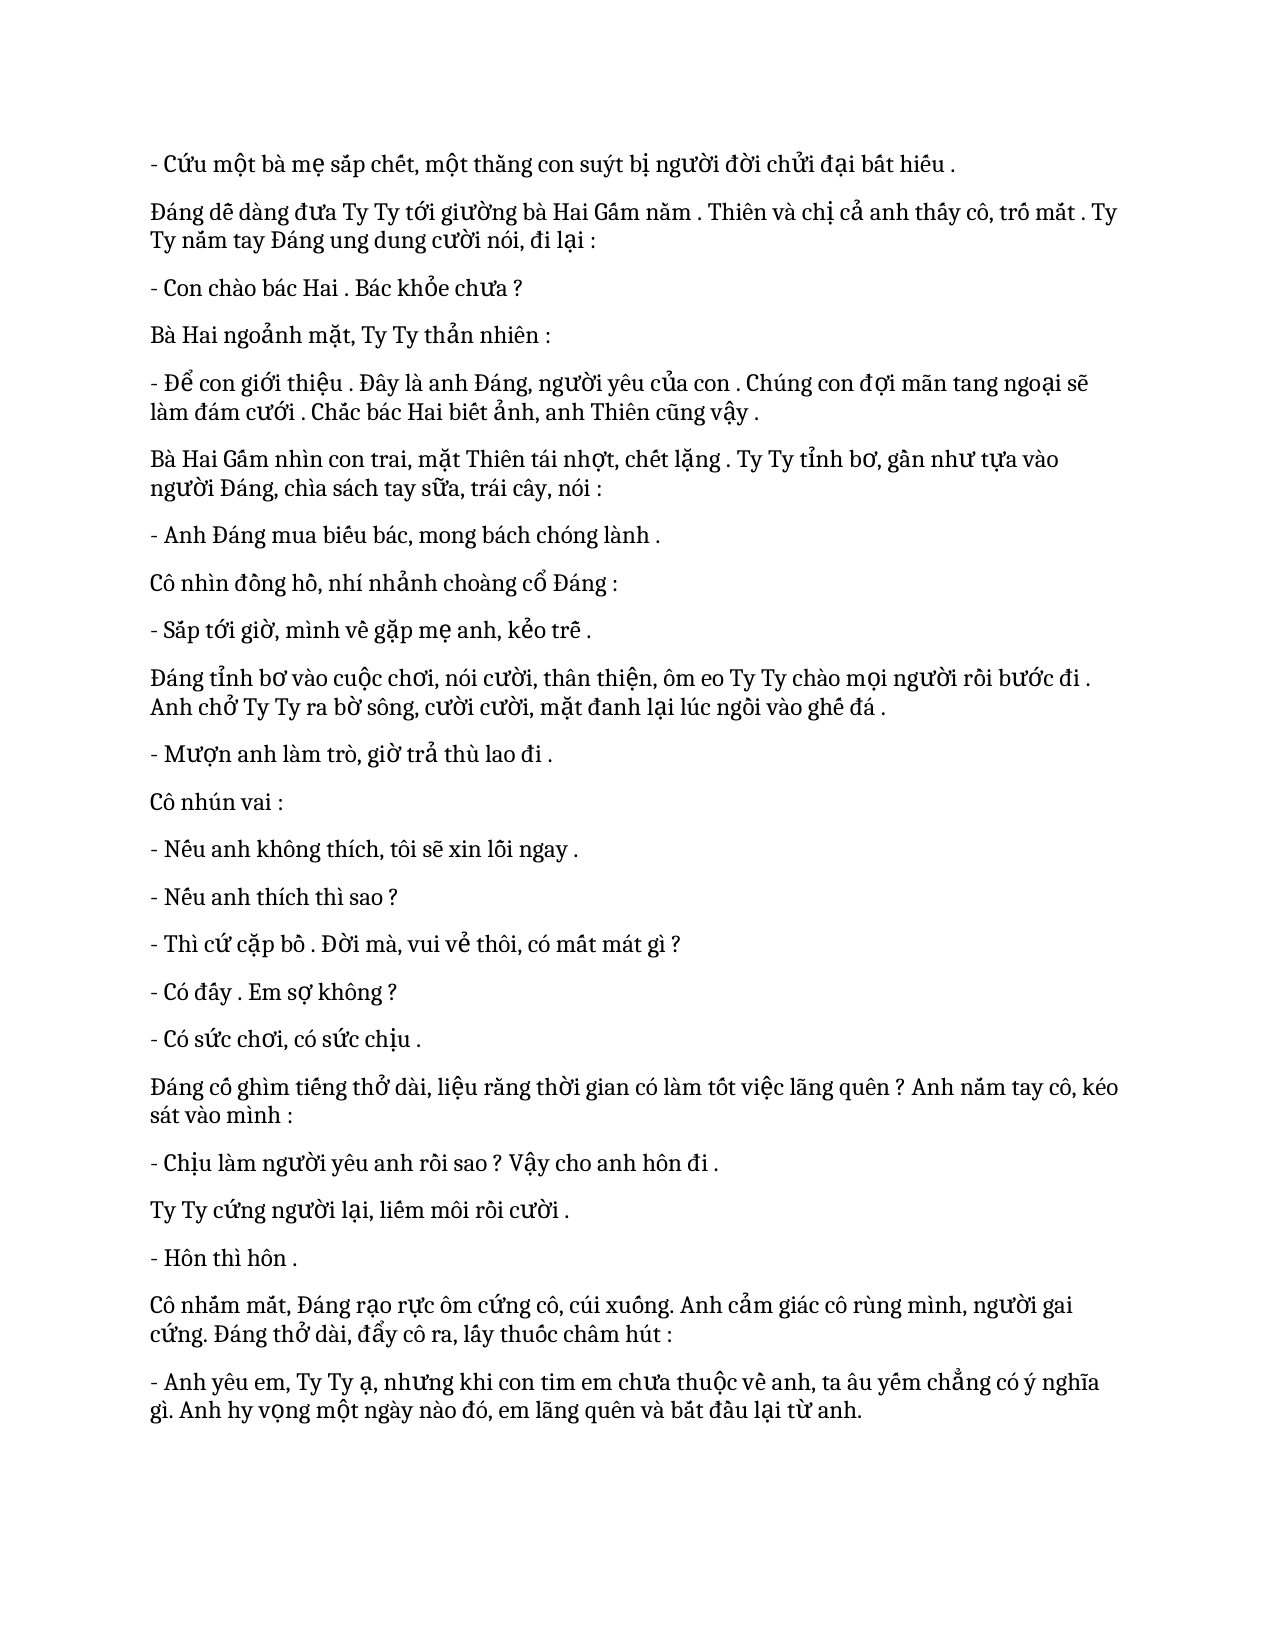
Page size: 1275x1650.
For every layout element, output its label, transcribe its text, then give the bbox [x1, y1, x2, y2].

text - Anh Đáng mua biếu bác, mong bách chóng lành . [150, 521, 1125, 550]
text Đáng tỉnh bơ vào cuộc chơi, nói cười, thân thiện, ôm eo Ty Ty chào mọi người rồi bước đi . Anh chở Ty Ty ra bờ sông, cười cười, mặt đanh lại lúc ngồi vào ghế đá . [150, 664, 1125, 721]
text Đáng cố ghìm tiếng thở dài, liệu rằng thời gian có làm tốt việc lãng quên ? Anh nắm tay cô, kéo sát vào mình : [150, 1072, 1125, 1130]
text - Để con giới thiệu . Đây là anh Đáng, người yêu của con . Chúng con đợi mãn tang ngoại sẽ làm đám cưới . Chắc bác Hai biết ảnh, anh Thiên cũng vậy . [150, 369, 1125, 426]
text - Nếu anh thích thì sao ? [150, 882, 1125, 911]
text - Nếu anh không thích, tôi sẽ xin lỗi ngay . [150, 835, 1125, 864]
text Cô nhắm mắt, Đáng rạo rực ôm cứng cô, cúi xuống. Anh cảm giác cô rùng mình, người gai cứng. Đáng thở dài, đẩy cô ra, lấy thuốc châm hút : [150, 1291, 1125, 1349]
text Bà Hai ngoảnh mặt, Ty Ty thản nhiên : [150, 321, 1125, 350]
text - Thì cứ cặp bồ . Đời mà, vui vẻ thôi, có mất mát gì ? [150, 930, 1125, 959]
text - Hôn thì hôn . [150, 1244, 1125, 1272]
text - Mượn anh làm trò, giờ trả thù lao đi . [150, 740, 1125, 769]
text - Anh yêu em, Ty Ty ạ, nhưng khi con tim em chưa thuộc về anh, ta âu yếm chẳng có ý nghĩa gì. Anh hy vọng một ngày nào đó, em lãng quên và bắt đầu lại từ anh. [150, 1367, 1125, 1425]
text - Cứu một bà mẹ sắp chết, một thằng con suýt bị người đời chửi đại bất hiếu . [150, 150, 1125, 179]
text - Sắp tới giờ, mình về gặp mẹ anh, kẻo trễ . [150, 616, 1125, 645]
text - Con chào bác Hai . Bác khỏe chưa ? [150, 274, 1125, 302]
text Ty Ty cứng người lại, liếm môi rồi cười . [150, 1196, 1125, 1225]
text Cô nhìn đồng hồ, nhí nhảnh choàng cổ Đáng : [150, 569, 1125, 597]
text Đáng dễ dàng đưa Ty Ty tới giường bà Hai Gấm nằm . Thiên và chị cả anh thấy cô, trố mắt . Ty Ty nắm tay Đáng ung dung cười nói, đi lại : [150, 197, 1125, 255]
text - Chịu làm người yêu anh rồi sao ? Vậy cho anh hôn đi . [150, 1149, 1125, 1177]
text Cô nhún vai : [150, 787, 1125, 816]
text - Có đấy . Em sợ không ? [150, 977, 1125, 1006]
text - Có sức chơi, có sức chịu . [150, 1025, 1125, 1054]
text Bà Hai Gấm nhìn con trai, mặt Thiên tái nhợt, chết lặng . Ty Ty tỉnh bơ, gần như tựa vào người Đáng, chìa sách tay sữa, trái cây, nói : [150, 445, 1125, 502]
